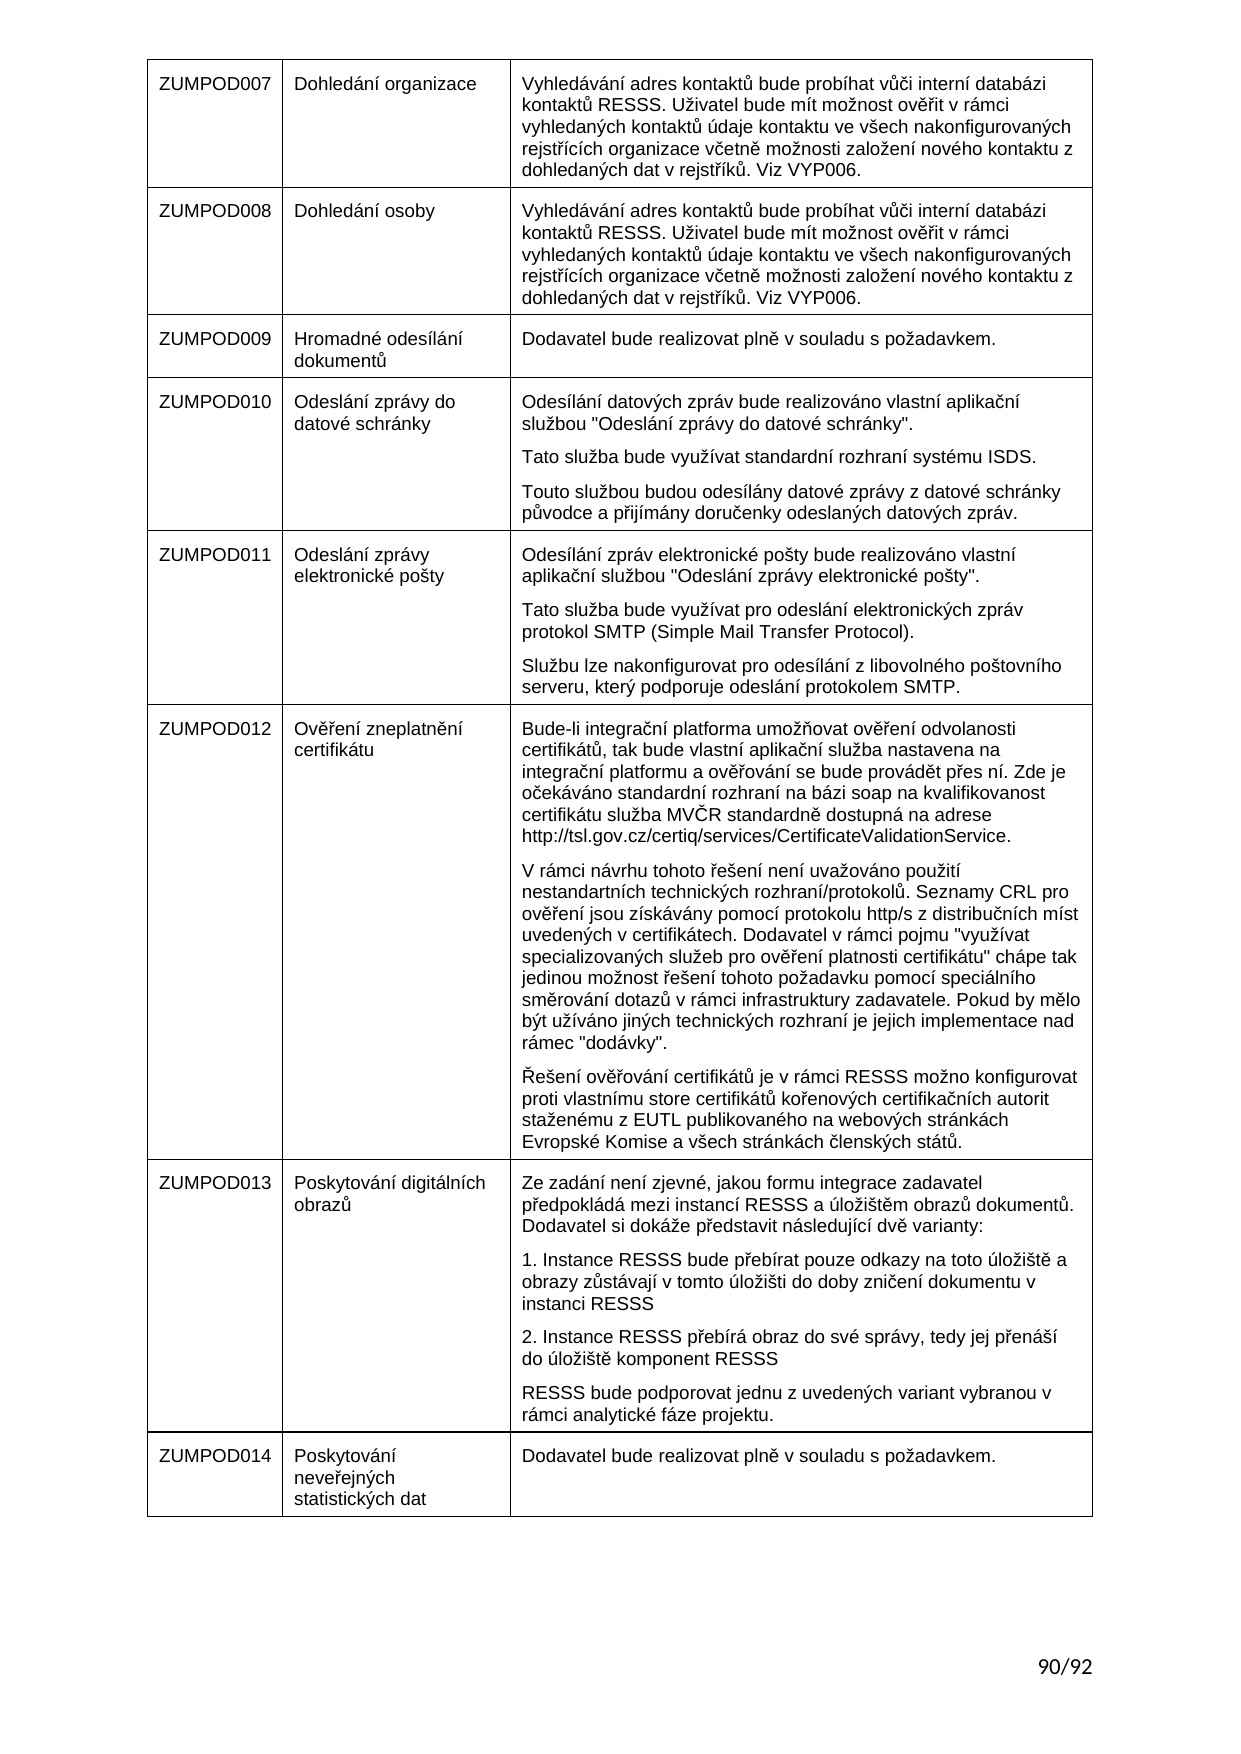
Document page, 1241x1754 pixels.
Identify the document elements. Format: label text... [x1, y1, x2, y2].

table_cell ZUMPOD007 [148, 60, 282, 187]
table_cell Poskytování neveřejných statistických dat [283, 1433, 510, 1516]
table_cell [511, 60, 1092, 187]
table_cell Odesílání zpráv elektronické pošty bude realizováno vlastní aplikační službou "Odeslání zprávy elektronické pošty". Tato služba bude využívat pro odeslání elektronických zpráv protokol SMTP (Simple Mail Transfer Protocol). Službu lze nakonfigurovat pro odesílání z libovolného poštovního serveru, který podporuje odeslání protokolem SMTP. [511, 531, 1092, 704]
table_cell Dohledání organizace [283, 60, 510, 187]
table_cell Dodavatel bude realizovat plně v souladu s požadavkem. [511, 315, 1092, 377]
table_cell Ze zadání není zjevné, jakou formu integrace zadavatel předpokládá mezi instancí RESSS a úložištěm obrazů dokumentů. Dodavatel si dokáže představit následující dvě varianty: 1. Instance RESSS bude přebírat pouze odkazy na toto úložiště a obrazy zůstávají v tomto úložišti do doby zničení dokumentu v instanci RESSS 2. Instance RESSS přebírá obraz do své správy, tedy jej přenáší do úložiště komponent RESSS RESSS bude podporovat jednu z uvedených variant vybranou v rámci analytické fáze projektu. [511, 1160, 1092, 1431]
table_cell ZUMPOD010 [148, 378, 282, 530]
table_cell ZUMPOD013 [148, 1160, 282, 1431]
table_cell ZUMPOD012 [148, 705, 282, 1158]
table_cell Dodavatel bude realizovat plně v souladu s požadavkem. [511, 1433, 1092, 1516]
table_cell ZUMPOD014 [148, 1433, 282, 1516]
table_cell Poskytování digitálních obrazů [283, 1160, 510, 1431]
table_cell Bude-li integrační platforma umožňovat ověření odvolanosti certifikátů, tak bude vlastní aplikační služba nastavena na integrační platformu a ověřování se bude provádět přes ní. Zde je očekáváno standardní rozhraní na bázi soap na kvalifikovanost certifikátu služba MVČR standardně dostupná na adrese http://tsl.gov.cz/certiq/services/CertificateValidationService. V rámci návrhu tohoto řešení není uvažováno použití nestandartních technických rozhraní/protokolů. Seznamy CRL pro ověření jsou získávány pomocí protokolu http/s z distribučních míst uvedených v certifikátech. Dodavatel v rámci pojmu "využívat specializovaných služeb pro ověření platnosti certifikátu" chápe tak jedinou možnost řešení tohoto požadavku pomocí speciálního směrování dotazů v rámci infrastruktury zadavatele. Pokud by mělo být užíváno jiných technických rozhraní je jejich implementace nad rámec "dodávky". Řešení ověřování certifikátů je v rámci RESSS možno konfigurovat proti vlastnímu store certifikátů kořenových certifikačních autorit staženému z EUTL publikovaného na webových stránkách Evropské Komise a všech stránkách členských států. [511, 705, 1092, 1158]
table_cell Odeslání zprávy elektronické pošty [283, 531, 510, 704]
table_cell Ověření zneplatnění certifikátu [283, 705, 510, 1158]
table_cell ZUMPOD009 [148, 315, 282, 377]
table_cell Dohledání osoby [283, 188, 510, 314]
table_cell Odesílání datových zpráv bude realizováno vlastní aplikační službou "Odeslání zprávy do datové schránky". Tato služba bude využívat standardní rozhraní systému ISDS. Touto službou budou odesílány datové zprávy z datové schránky původce a přijímány doručenky odeslaných datových zpráv. [511, 378, 1092, 530]
table_cell ZUMPOD008 [148, 188, 282, 314]
table_cell ZUMPOD011 [148, 531, 282, 704]
table_cell Hromadné odesílání dokumentů [283, 315, 510, 377]
table_cell Odeslání zprávy do datové schránky [283, 378, 510, 530]
